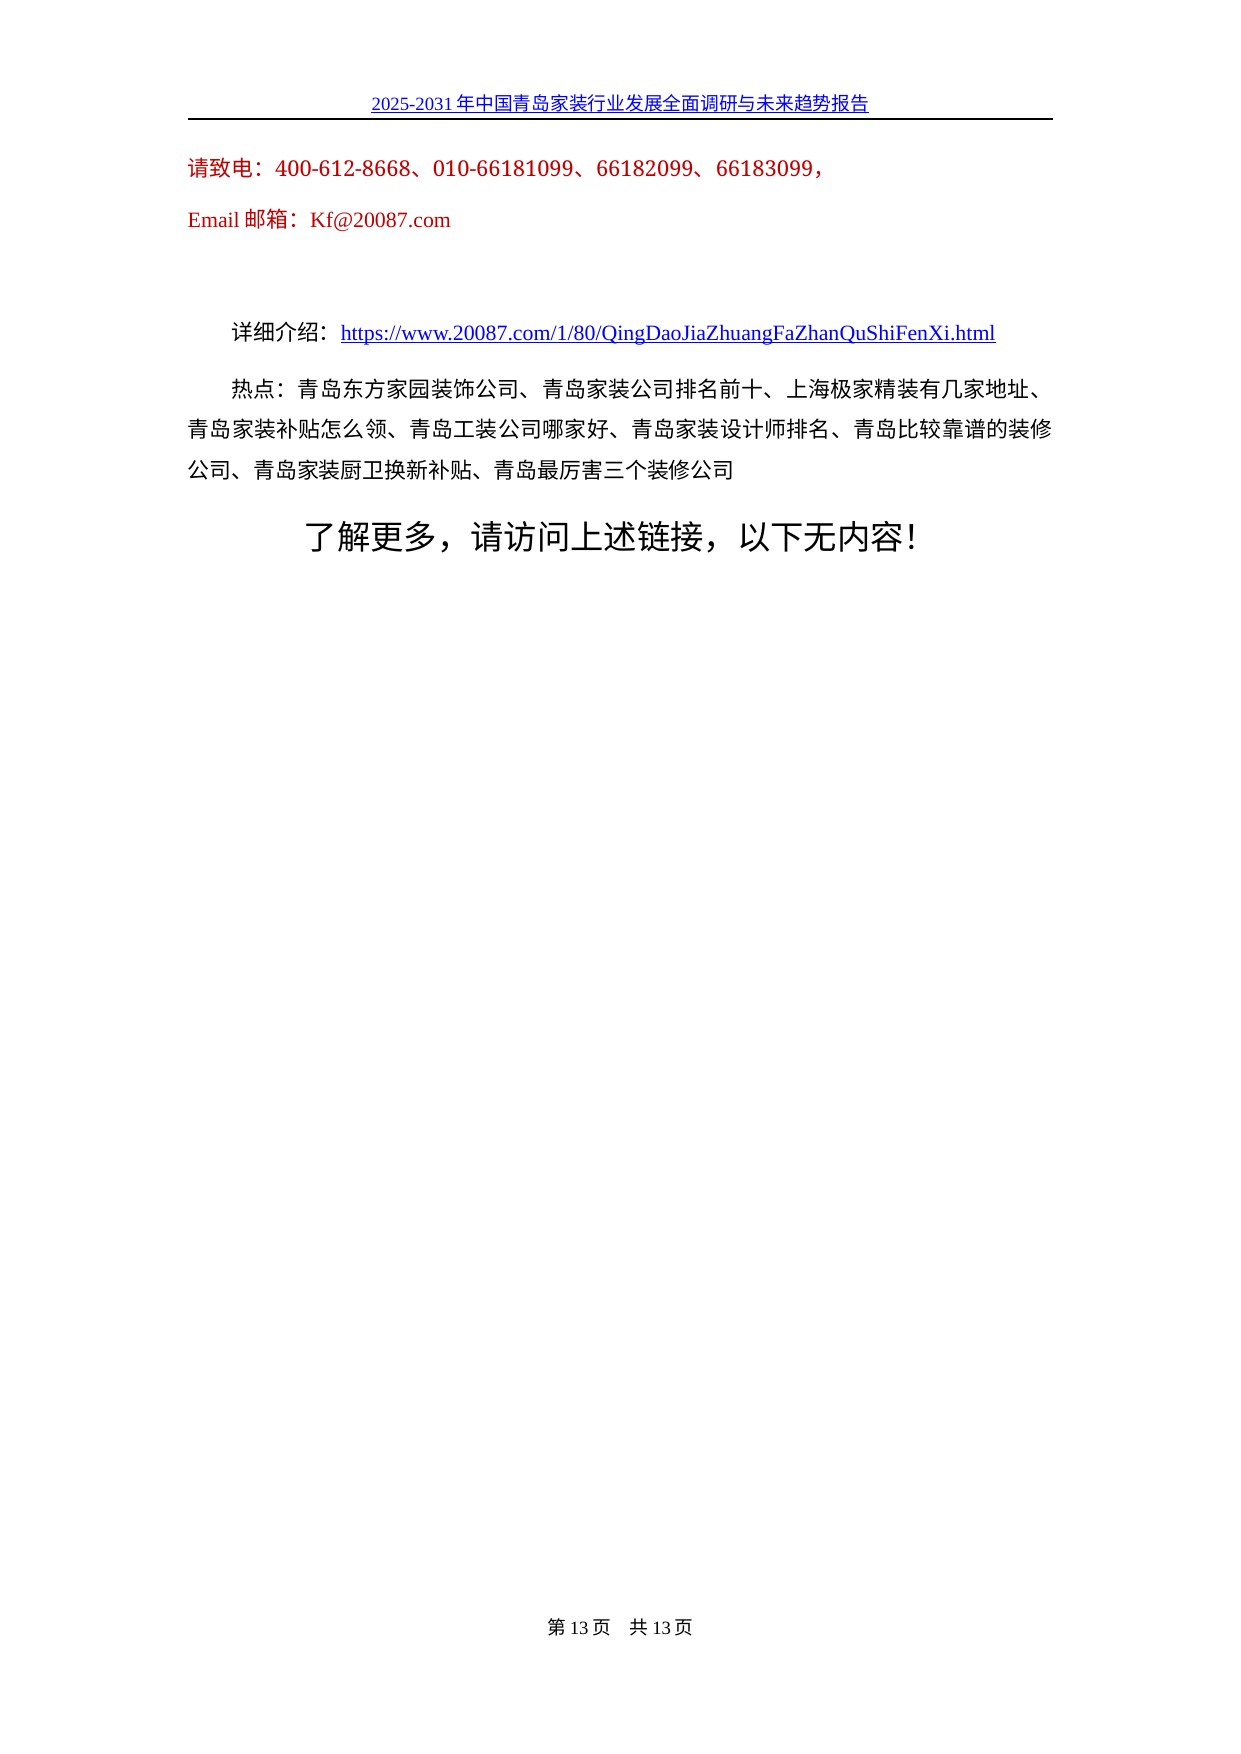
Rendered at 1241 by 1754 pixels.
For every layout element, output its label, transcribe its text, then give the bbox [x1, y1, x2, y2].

text 热点：青岛东方家园装饰公司、青岛家装公司排名前十、上海极家精装有几家地址、青岛家装补贴怎么领、青岛工装公司哪家好、青岛家装设计师排名、青岛比较靠谱的装修公司、青岛家装厨卫换新补贴、青岛最厉害三个装修公司 [187, 371, 1053, 485]
text 详细介绍：https://www.20087.com/1/80/QingDaoJiaZhuangFaZhanQuShiFenXi.html [187, 315, 1053, 347]
text Email邮箱：Kf@20087.com [187, 202, 1053, 234]
text 请致电：400-612-8668、010-66181099、66182099、66183099， [187, 150, 1053, 183]
title 了解更多，请访问上述链接，以下无内容！ [187, 503, 1053, 568]
